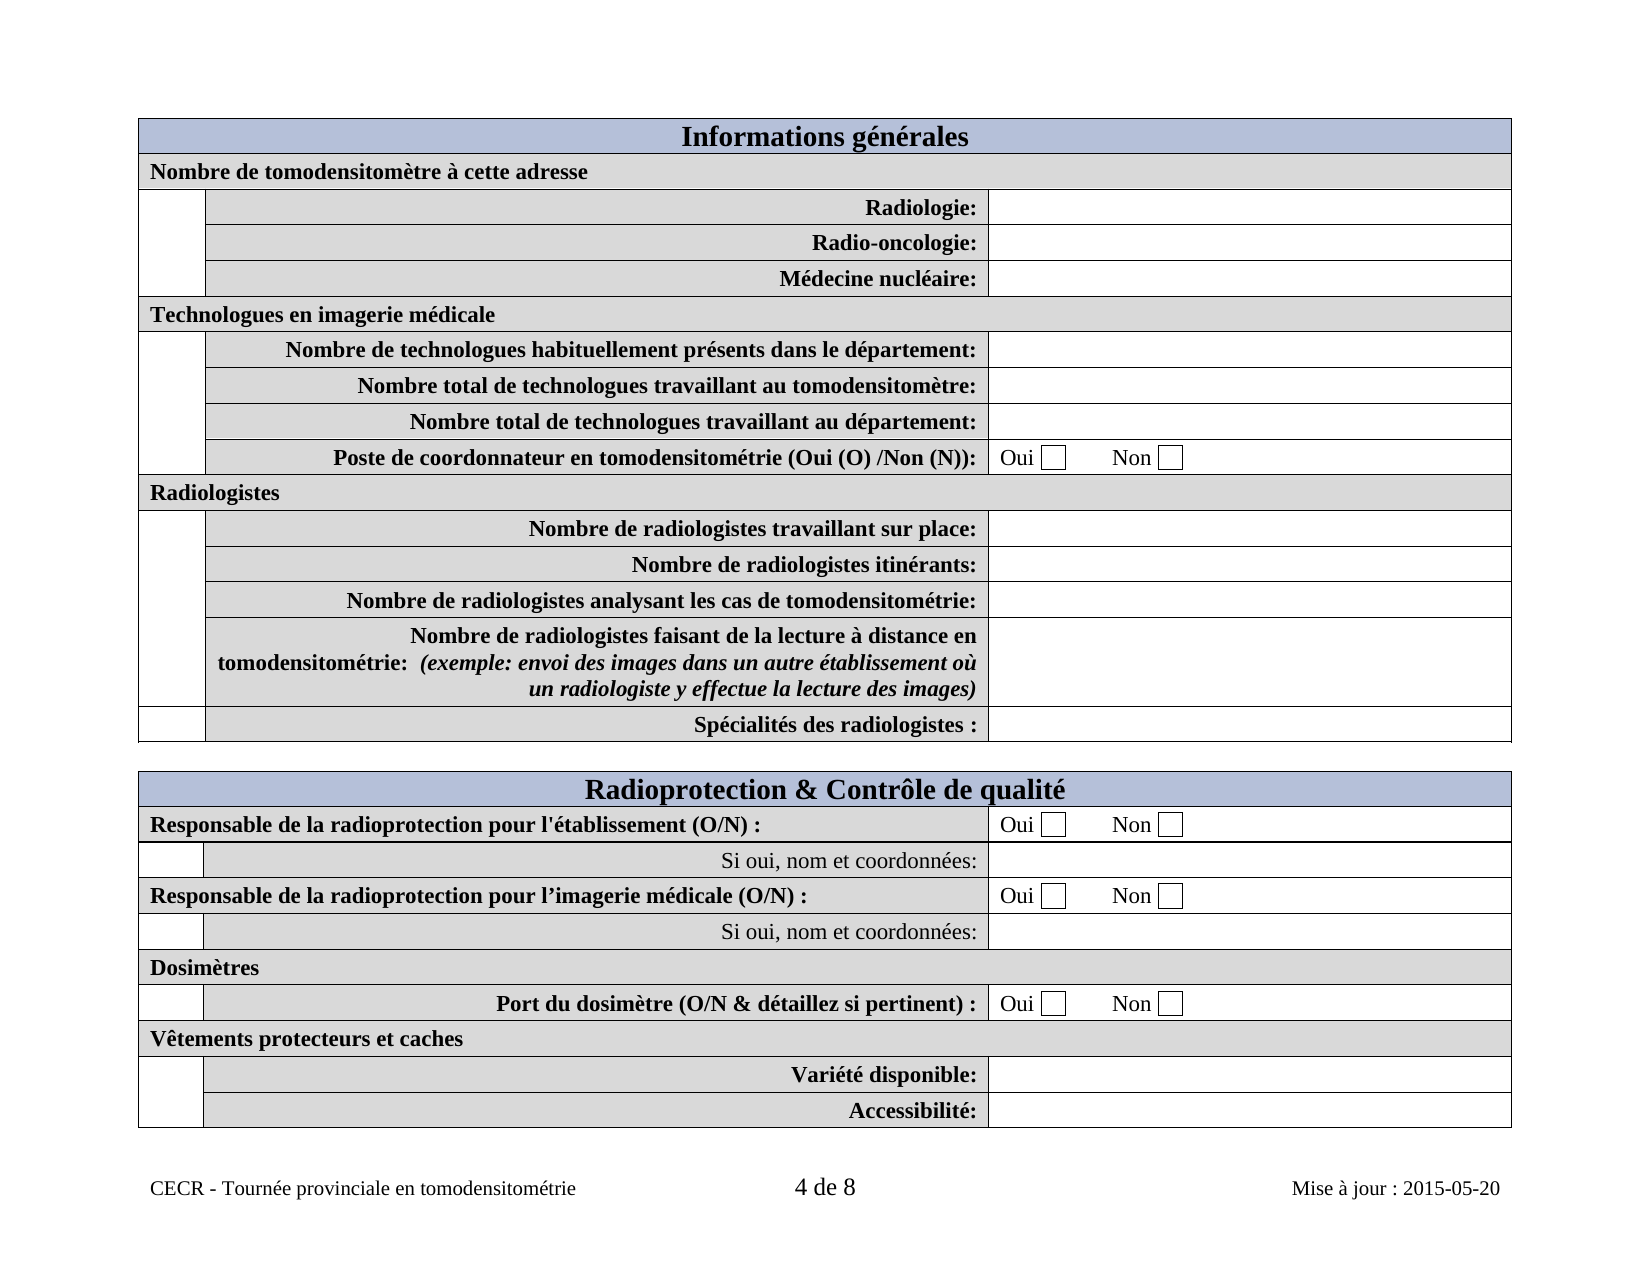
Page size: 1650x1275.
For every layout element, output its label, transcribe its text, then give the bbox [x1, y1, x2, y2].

table_cell [989, 1093, 1511, 1127]
table_cell [989, 914, 1511, 949]
table_cell [989, 547, 1511, 581]
table_cell [989, 225, 1511, 260]
table_cell [989, 332, 1511, 367]
table_cell [989, 190, 1511, 224]
table_cell [989, 511, 1511, 546]
table_cell [989, 368, 1511, 403]
table_cell Nombre total de technologues travaillant au département: [206, 404, 988, 438]
table_cell Responsable de la radioprotection pour l’imagerie médicale (O/N) : [139, 878, 988, 913]
table_cell Radiologistes [139, 475, 1511, 510]
table_cell [989, 707, 1511, 741]
table_cell [989, 843, 1511, 877]
table_cell Variété disponible: [204, 1057, 988, 1092]
table_cell Dosimètres [139, 950, 1511, 984]
table_cell [139, 332, 205, 474]
table_cell Si oui, nom et coordonnées: [204, 843, 988, 877]
table_cell Oui Non [989, 807, 1511, 841]
table_cell [989, 582, 1511, 617]
table_cell Nombre de radiologistes itinérants: [206, 547, 988, 581]
table_cell [139, 843, 203, 877]
table_cell Oui Non [989, 440, 1511, 474]
table_cell Poste de coordonnateur en tomodensitométrie (Oui (O) /Non (N)): [206, 440, 988, 474]
table_header Radioprotection & Contrôle de qualité [139, 772, 1511, 806]
table_cell Vêtements protecteurs et caches [139, 1021, 1511, 1056]
table_cell [139, 985, 203, 1020]
table_cell [139, 511, 205, 706]
table_cell Nombre total de technologues travaillant au tomodensitomètre: [206, 368, 988, 403]
table_cell Accessibilité: [204, 1093, 988, 1127]
table_cell [139, 1057, 203, 1127]
table_cell [139, 190, 205, 296]
table_cell Spécialités des radiologistes : [206, 707, 988, 741]
table_cell Si oui, nom et coordonnées: [204, 914, 988, 949]
table_cell Nombre de tomodensitomètre à cette adresse [139, 154, 1511, 188]
table_cell Oui Non [989, 985, 1511, 1020]
table_header Informations générales [139, 119, 1511, 153]
table_cell Responsable de la radioprotection pour l'établissement (O/N) : [139, 807, 988, 841]
table_cell Nombre de radiologistes travaillant sur place: [206, 511, 988, 546]
table_cell [139, 707, 205, 741]
table_cell Nombre de radiologistes analysant les cas de tomodensitométrie: [206, 582, 988, 617]
table_cell Radiologie: [206, 190, 988, 224]
table_cell Oui Non [989, 878, 1511, 913]
table_cell Nombre de technologues habituellement présents dans le département: [206, 332, 988, 367]
table_cell [989, 404, 1511, 438]
table_cell [989, 1057, 1511, 1092]
table_cell [139, 914, 203, 949]
table_cell [989, 618, 1511, 706]
table_cell Nombre de radiologistes faisant de la lecture à distance en tomodensitométrie: (exemple: envoi des images dans un autre établissement où un radiologiste y effectue la lecture des images) [206, 618, 988, 706]
table_cell Radio-oncologie: [206, 225, 988, 260]
table_cell Port du dosimètre (O/N & détaillez si pertinent) : [204, 985, 988, 1020]
table_cell [989, 261, 1511, 296]
table_cell Médecine nucléaire: [206, 261, 988, 296]
table_cell Technologues en imagerie médicale [139, 297, 1511, 331]
